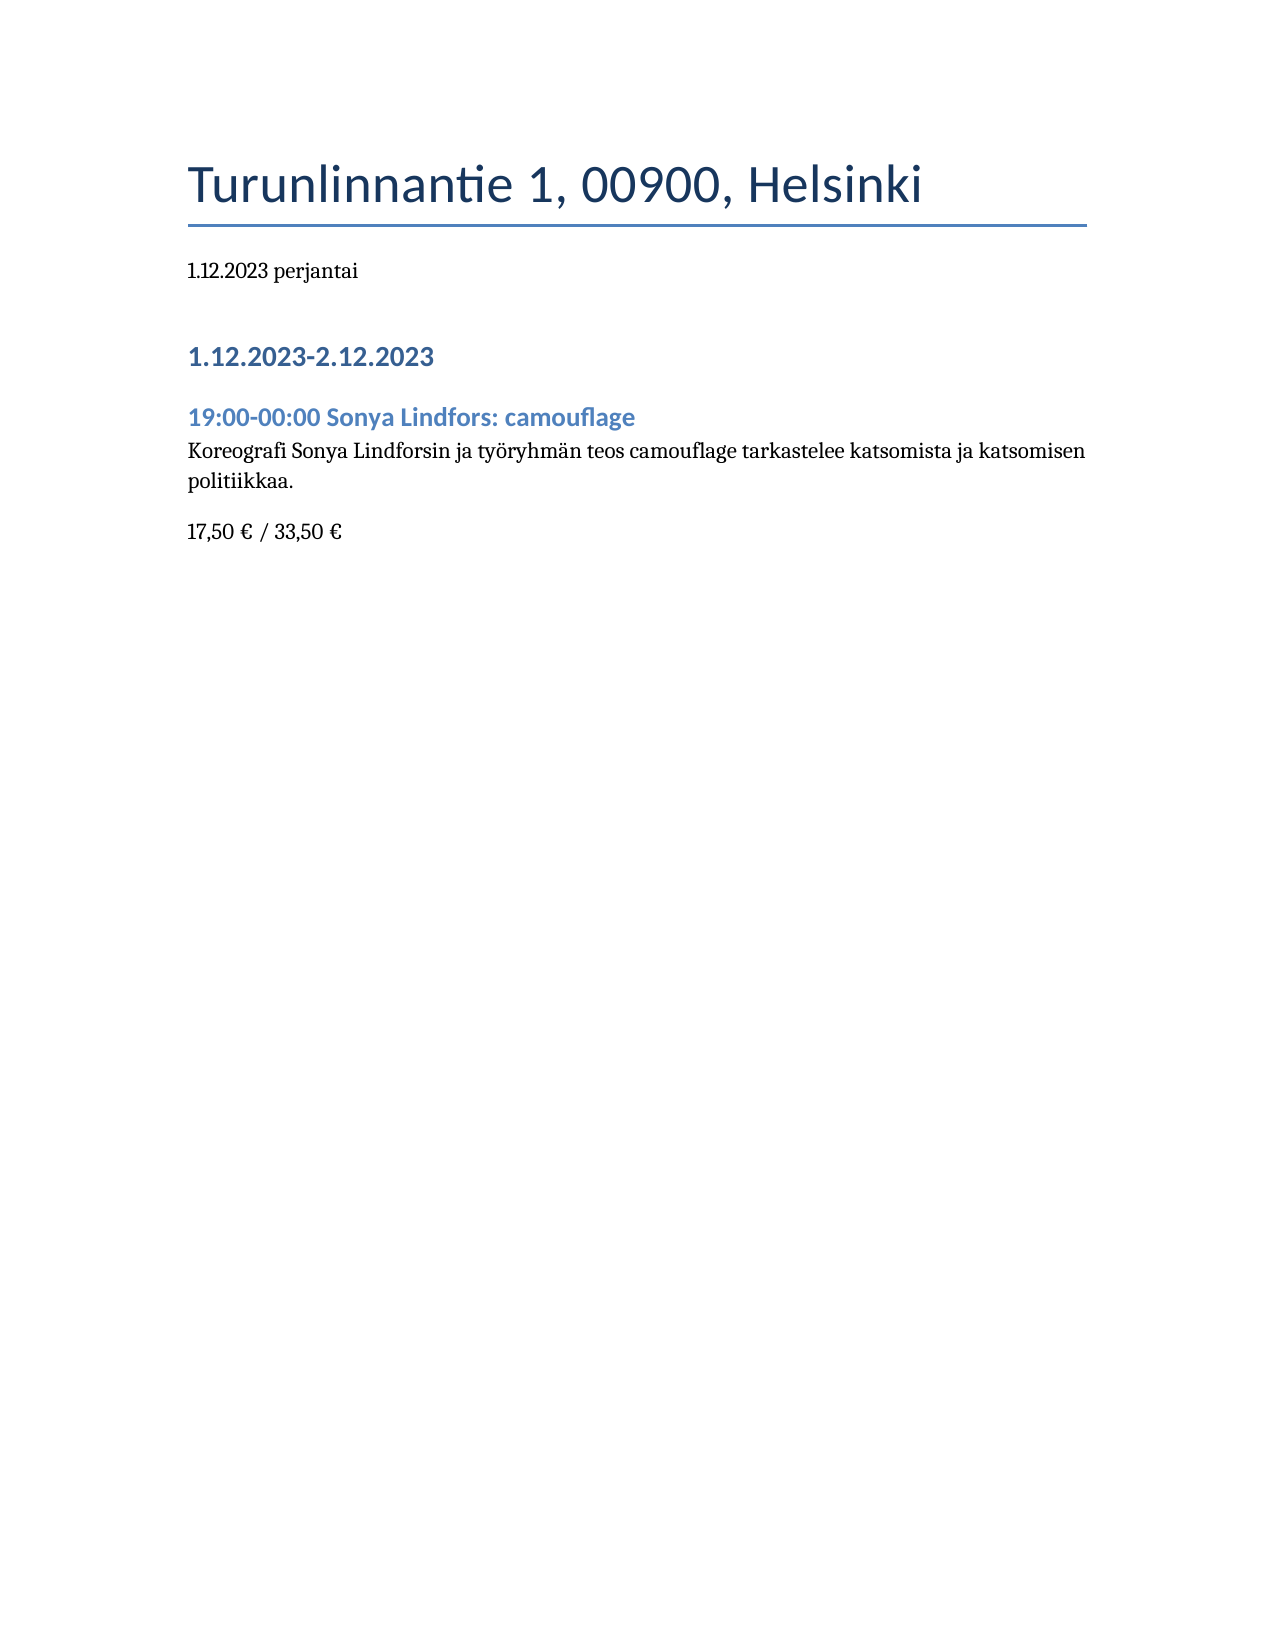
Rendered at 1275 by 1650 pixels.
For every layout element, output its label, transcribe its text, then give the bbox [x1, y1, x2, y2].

subtitle 1.12.2023-2.12.2023 [187, 338, 1087, 374]
title Turunlinnantie 1, 00900, Helsinki [187, 150, 1087, 227]
text 17,50 € / 33,50 € [187, 519, 1087, 545]
text 1.12.2023 perjantai [187, 258, 1087, 284]
subtitle 19:00-00:00 Sonya Lindfors: camouflage [187, 400, 1087, 433]
text Koreografi Sonya Lindforsin ja työryhmän teos camouflage tarkastelee katsomista ja katsomisen politiikkaa. [187, 438, 1087, 494]
